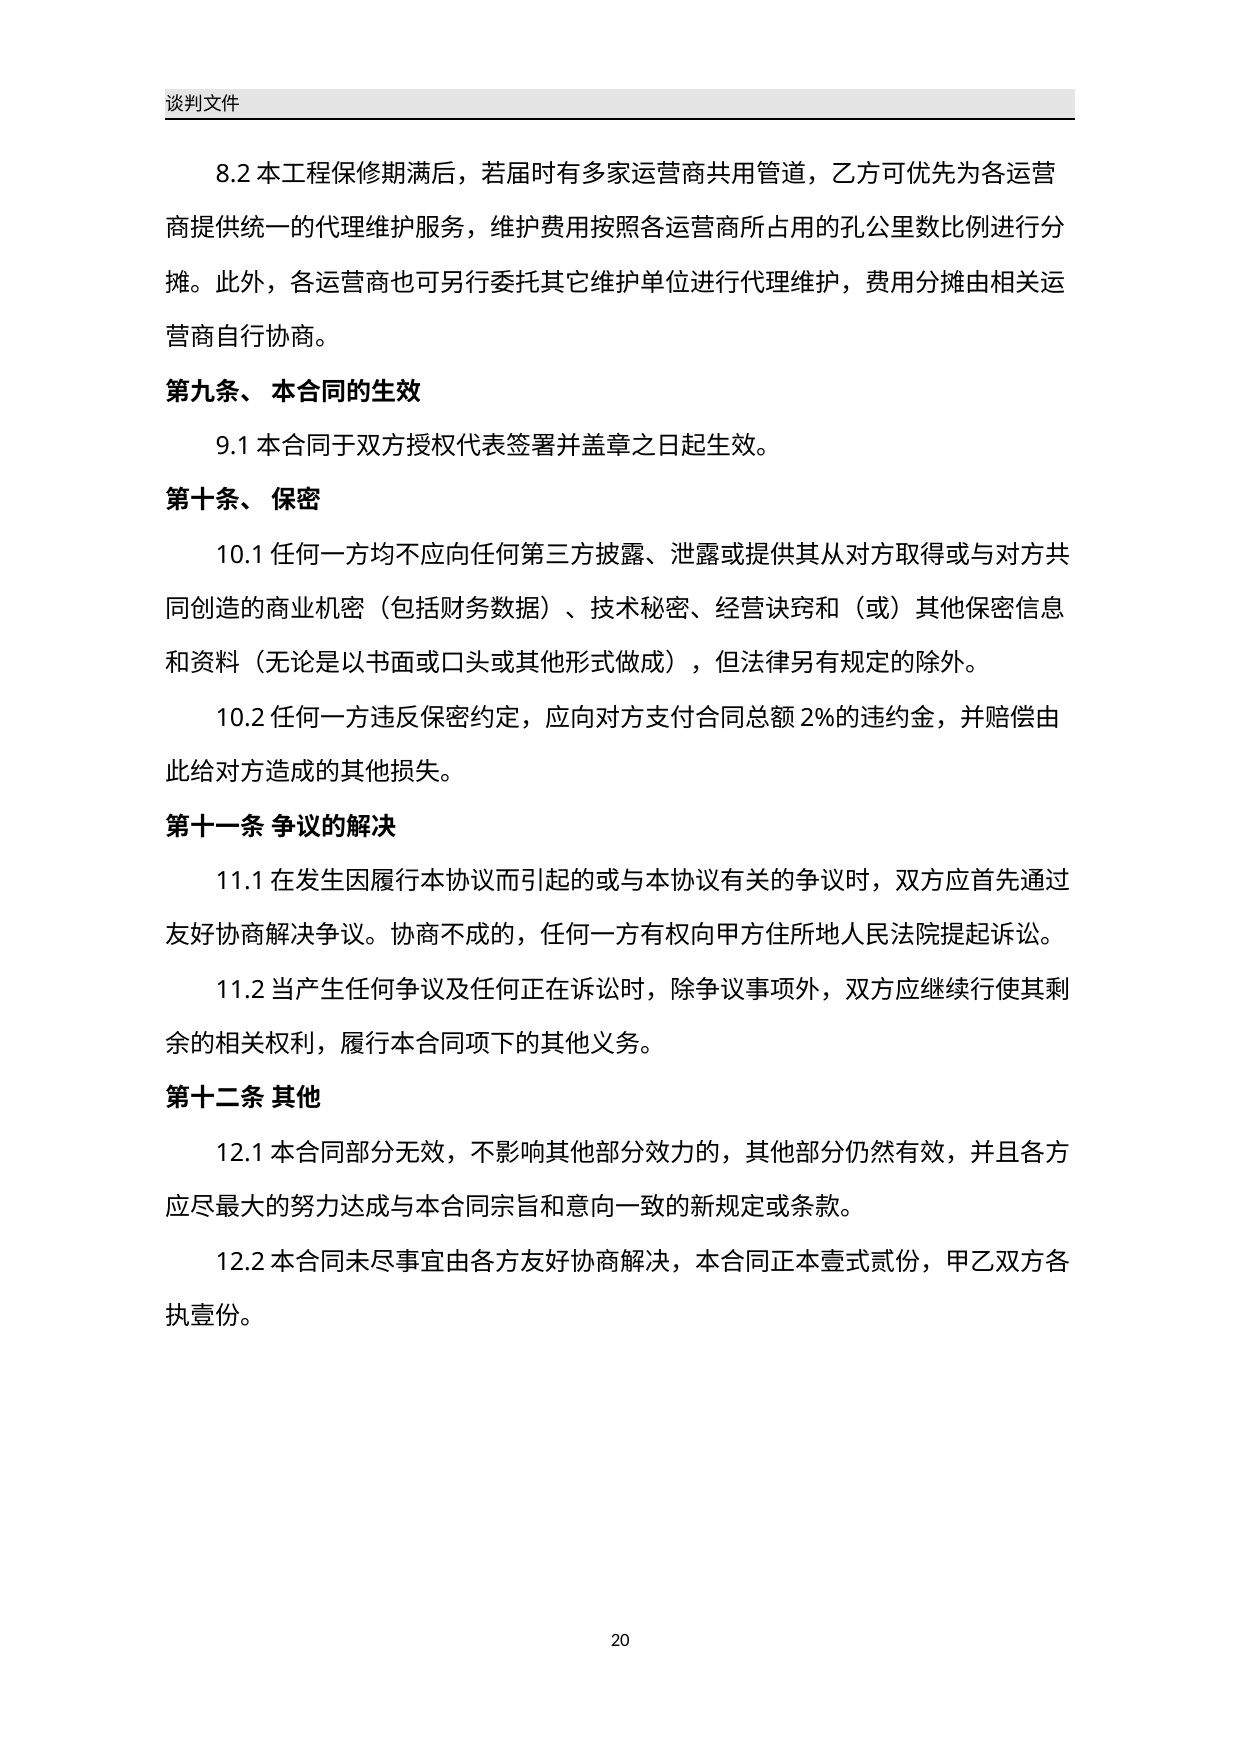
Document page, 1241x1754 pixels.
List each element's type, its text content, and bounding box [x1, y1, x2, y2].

text 12.2本合同未尽事宜由各方友好协商解决，本合同正本壹式贰份，甲乙双方各执壹份。 [165, 1241, 1075, 1332]
text 第十条、 保密 [165, 480, 1075, 516]
text 第十二条 其他 [165, 1078, 1075, 1114]
text 10.2任何一方违反保密约定，应向对方支付合同总额2%的违约金，并赔偿由此给对方造成的其他损失。 [165, 697, 1075, 788]
text 第九条、 本合同的生效 [165, 371, 1075, 407]
text 8.2本工程保修期满后，若届时有多家运营商共用管道，乙方可优先为各运营商提供统一的代理维护服务，维护费用按照各运营商所占用的孔公里数比例进行分摊。此外，各运营商也可另行委托其它维护单位进行代理维护，费用分摊由相关运营商自行协商。 [165, 153, 1075, 353]
text 11.1在发生因履行本协议而引起的或与本协议有关的争议时，双方应首先通过友好协商解决争议。协商不成的，任何一方有权向甲方住所地人民法院提起诉讼。 [165, 860, 1075, 951]
text 12.1本合同部分无效，不影响其他部分效力的，其他部分仍然有效，并且各方应尽最大的努力达成与本合同宗旨和意向一致的新规定或条款。 [165, 1132, 1075, 1223]
text 9.1本合同于双方授权代表签署并盖章之日起生效。 [165, 425, 1075, 462]
text 10.1任何一方均不应向任何第三方披露、泄露或提供其从对方取得或与对方共同创造的商业机密（包括财务数据）、技术秘密、经营诀窍和（或）其他保密信息和资料（无论是以书面或口头或其他形式做成），但法律另有规定的除外。 [165, 534, 1075, 679]
text 11.2当产生任何争议及任何正在诉讼时，除争议事项外，双方应继续行使其剩余的相关权利，履行本合同项下的其他义务。 [165, 969, 1075, 1060]
text 第十一条 争议的解决 [165, 806, 1075, 842]
